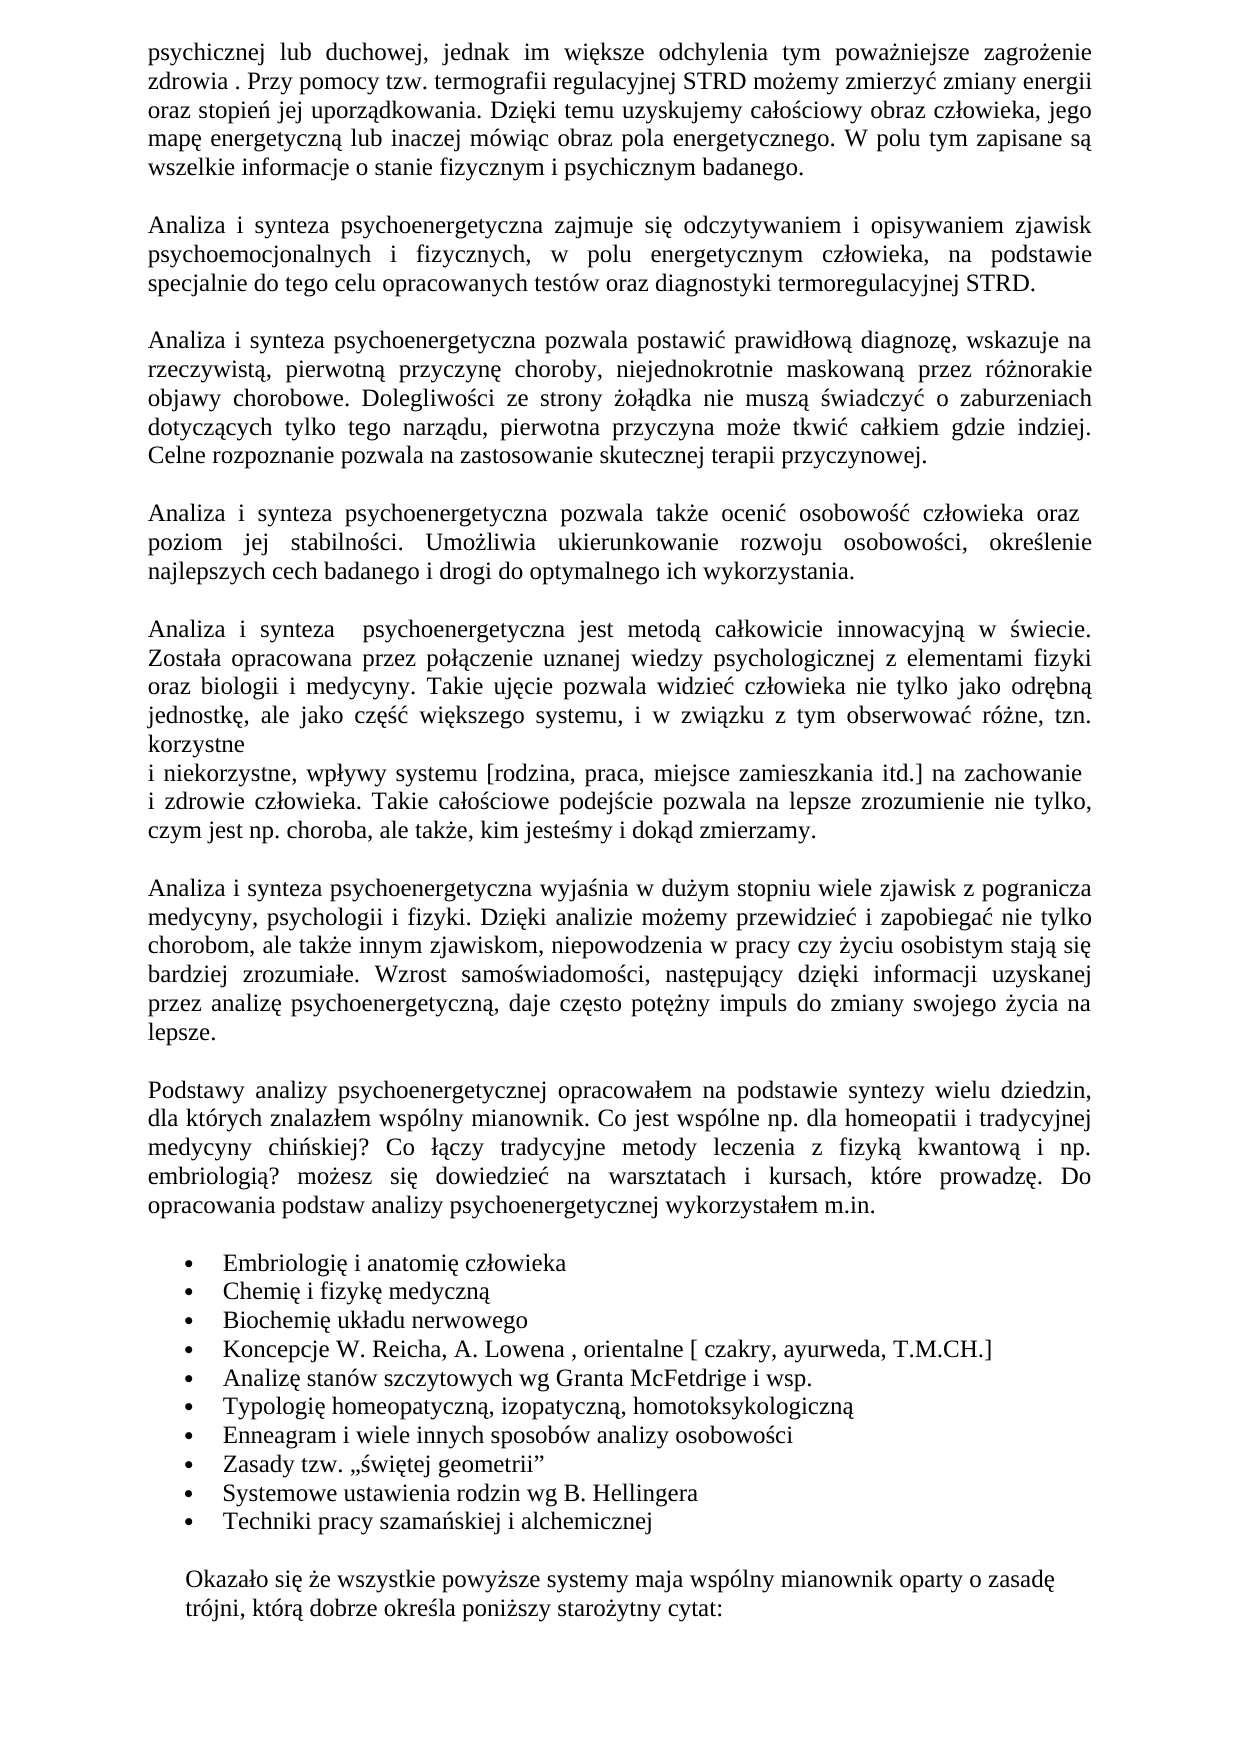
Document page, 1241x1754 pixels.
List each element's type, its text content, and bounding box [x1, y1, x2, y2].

list Embriologię i anatomię człowieka [185, 1248, 1093, 1276]
list Typologię homeopatyczną, izopatyczną, homotoksykologiczną [185, 1391, 1093, 1420]
text Podstawy analizy psychoenergetycznej opracowałem na podstawie syntezy wielu dziedzin, dla których znalazłem wspólny mianownik. Co jest wspólne np. dla homeopatii i tradycyjnej medycyny chińskiej? Co łączy tradycyjne metody leczenia z fizyką kwantową i np. embriologią? możesz się dowiedzieć na warsztatach i kursach, które prowadzę. Do opracowania podstaw analizy psychoenergetycznej wykorzystałem m.in. [148, 1075, 1093, 1218]
list Zasady tzw. „świętej geometrii” [185, 1449, 1093, 1478]
text Analiza i synteza psychoenergetyczna zajmuje się odczytywaniem i opisywaniem zjawisk psychoemocjonalnych i fizycznych, w polu energetycznym człowieka, na podstawie specjalnie do tego celu opracowanych testów oraz diagnostyki termoregulacyjnej STRD. [148, 210, 1093, 296]
list Koncepcje W. Reicha, A. Lowena , orientalne [ czakry, ayurweda, T.M.CH.] [185, 1334, 1093, 1363]
list Techniki pracy szamańskiej i alchemicznej [185, 1506, 1093, 1535]
list Systemowe ustawienia rodzin wg B. Hellingera [185, 1478, 1093, 1506]
list Enneagram i wiele innych sposobów analizy osobowości [185, 1420, 1093, 1449]
list Chemię i fizykę medyczną [185, 1276, 1093, 1305]
text Analiza i synteza psychoenergetyczna pozwala także ocenić osobowość człowieka oraz poziom jej stabilności. Umożliwia ukierunkowanie rozwoju osobowości, określenie najlepszych cech badanego i drogi do optymalnego ich wykorzystania. [148, 498, 1093, 585]
list Analizę stanów szczytowych wg Granta McFetdrige i wsp. [185, 1363, 1093, 1391]
list Biochemię układu nerwowego [185, 1305, 1093, 1334]
text Analiza i synteza psychoenergetyczna wyjaśnia w dużym stopniu wiele zjawisk z pogranicza medycyny, psychologii i fizyki. Dzięki analizie możemy przewidzieć i zapobiegać nie tylko chorobom, ale także innym zjawiskom, niepowodzenia w pracy czy życiu osobistym stają się bardziej zrozumiałe. Wzrost samoświadomości, następujący dzięki informacji uzyskanej przez analizę psychoenergetyczną, daje często potężny impuls do zmiany swojego życia na lepsze. [148, 873, 1093, 1046]
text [148, 37, 1093, 181]
text Analiza i synteza psychoenergetyczna pozwala postawić prawidłową diagnozę, wskazuje na rzeczywistą, pierwotną przyczynę choroby, niejednokrotnie maskowaną przez różnorakie objawy chorobowe. Dolegliwości ze strony żołądka nie muszą świadczyć o zaburzeniach dotyczących tylko tego narządu, pierwotna przyczyna może tkwić całkiem gdzie indziej. Celne rozpoznanie pozwala na zastosowanie skutecznej terapii przyczynowej. [148, 326, 1093, 469]
text Analiza i synteza psychoenergetyczna jest metodą całkowicie innowacyjną w świecie. Została opracowana przez połączenie uznanej wiedzy psychologicznej z elementami fizyki oraz biologii i medycyny. Takie ujęcie pozwala widzieć człowieka nie tylko jako odrębną jednostkę, ale jako część większego systemu, i w związku z tym obserwować różne, tzn. korzystne i niekorzystne, wpływy systemu [rodzina, praca, miejsce zamieszkania itd.] na zachowanie i zdrowie człowieka. Takie całościowe podejście pozwala na lepsze zrozumienie nie tylko, czym jest np. choroba, ale także, kim jesteśmy i dokąd zmierzamy. [148, 614, 1093, 844]
text Okazało się że wszystkie powyższe systemy maja wspólny mianownik oparty o zasadę trójni, którą dobrze określa poniższy starożytny cytat: [185, 1564, 1093, 1622]
